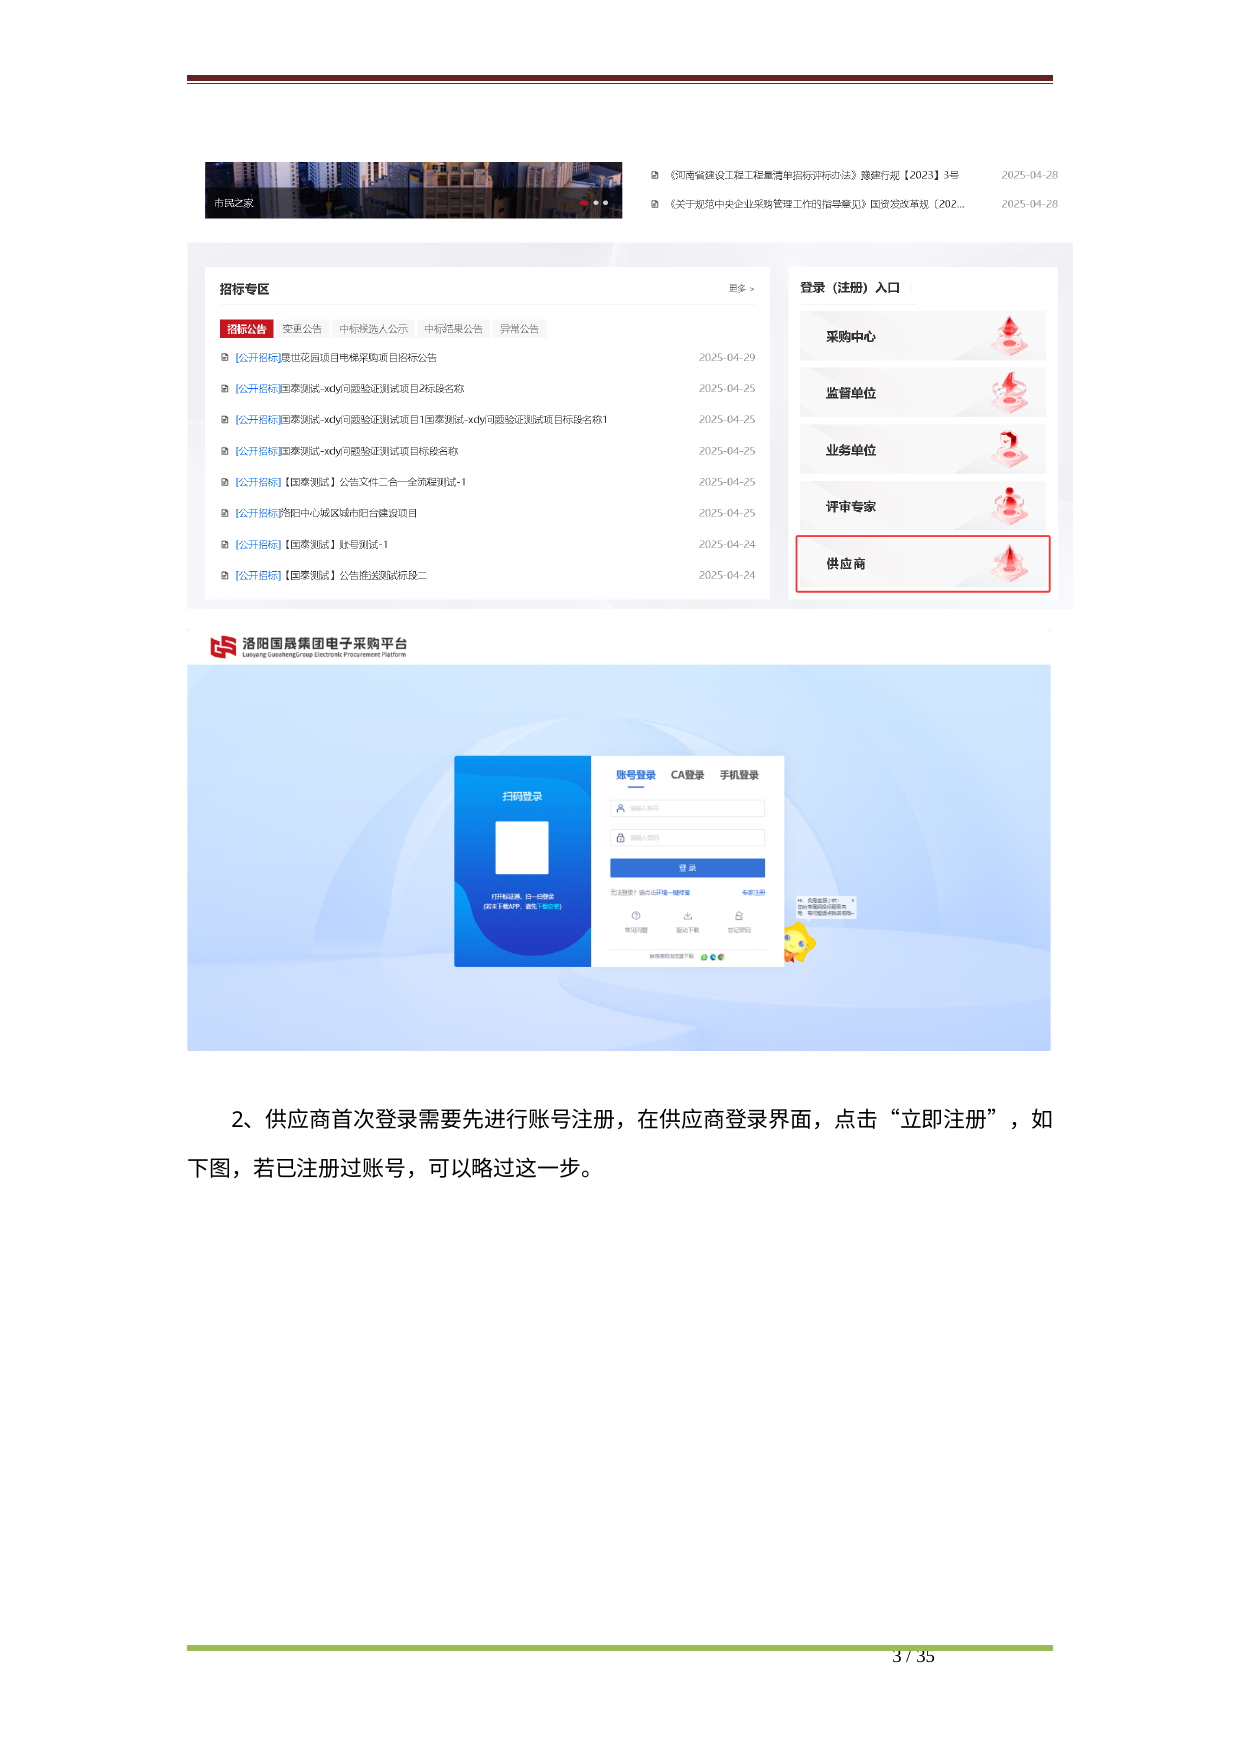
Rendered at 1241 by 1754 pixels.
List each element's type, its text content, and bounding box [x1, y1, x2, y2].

picture [187, 162, 1073, 609]
picture [187, 629, 1051, 1051]
list 2、供应商首次登录需要先进行账号注册，在供应商登录界面，点击“立即注册”，如下图，若已注册过账号，可以略过这一步。 [187, 1102, 1053, 1183]
